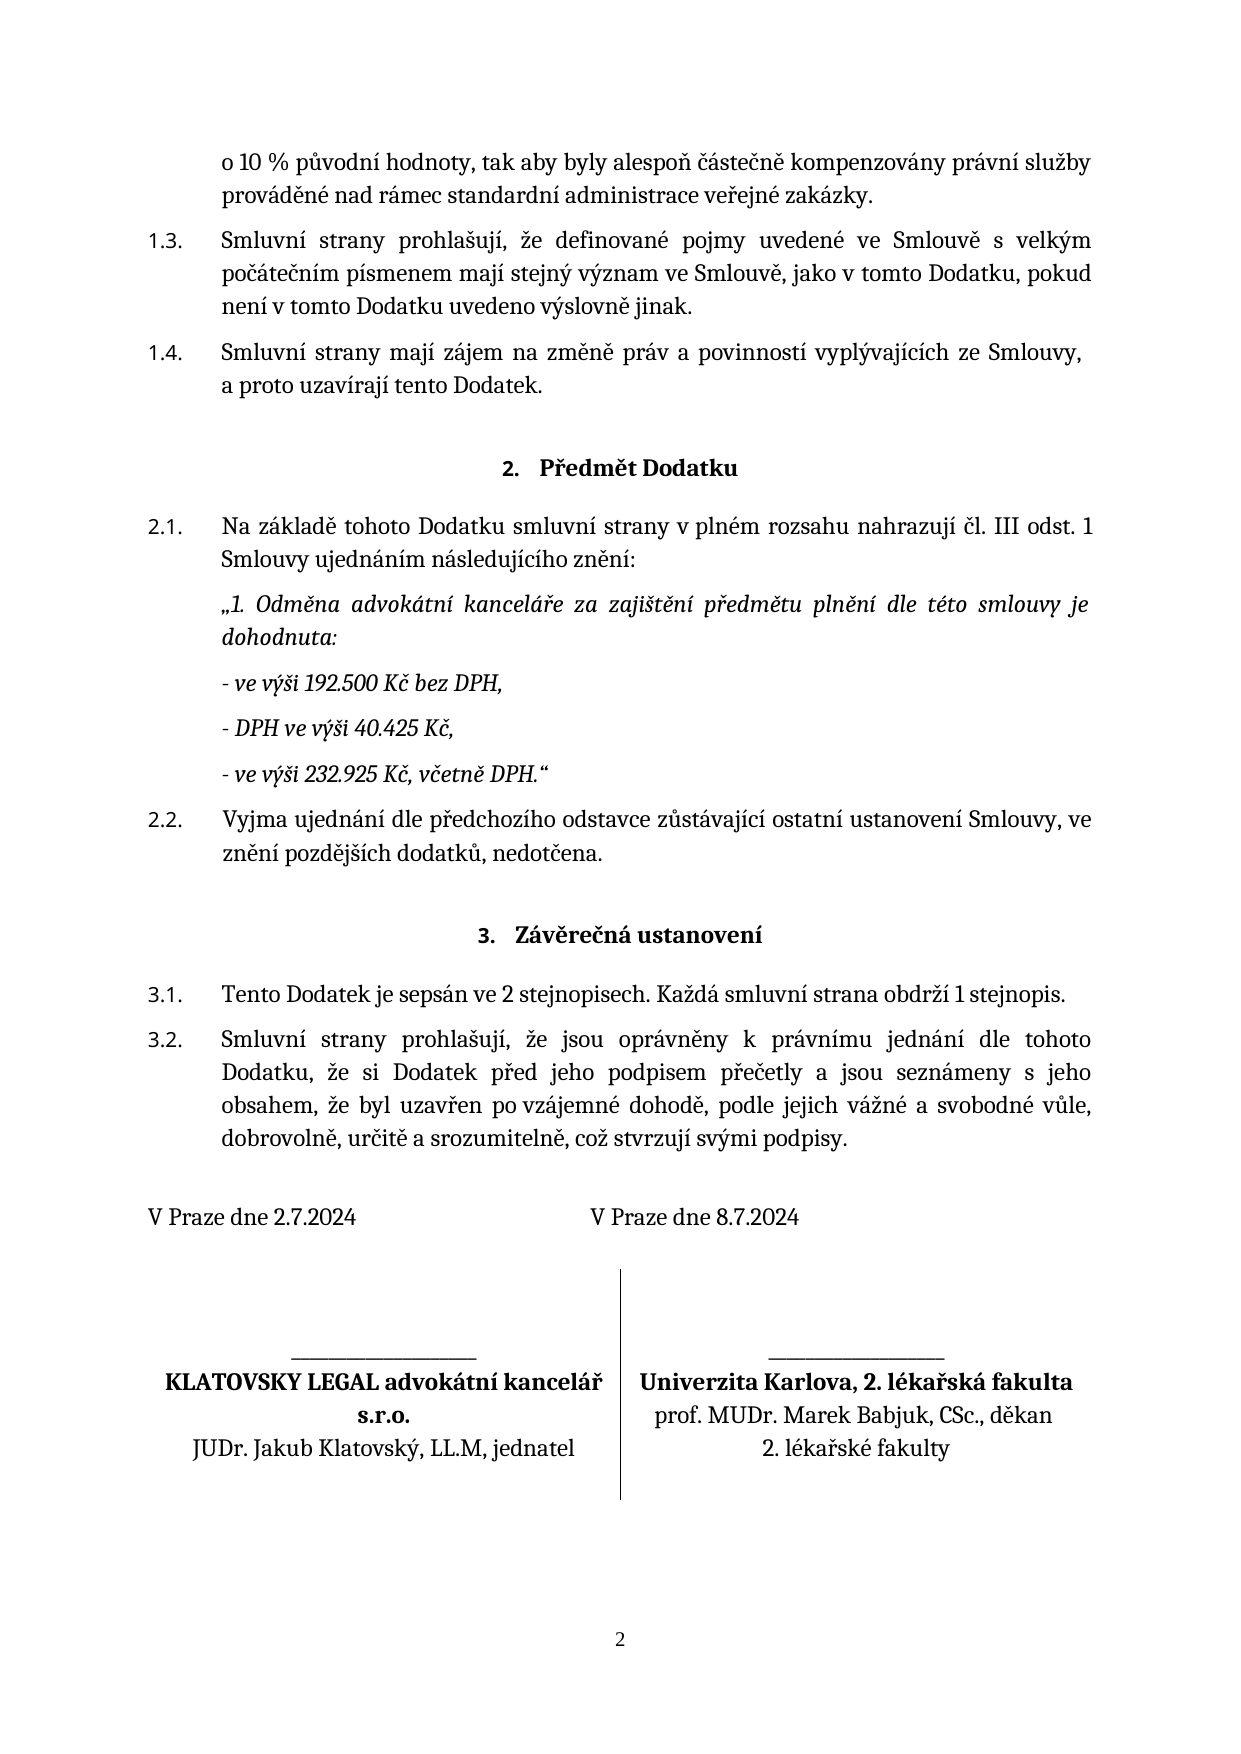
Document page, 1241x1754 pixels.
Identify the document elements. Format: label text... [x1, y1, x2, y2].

text - DPH ve výši 40.425 Kč, [221, 714, 1093, 743]
list Na základě tohoto Dodatku smluvní strany v plném rozsahu nahrazují čl. III odst. 1 Smlouvy ujednáním následujícího znění: [148, 512, 1093, 573]
text - ve výši 192.500 Kč bez DPH, [221, 669, 1093, 698]
list Smluvní strany prohlašují, že jsou oprávněny k právnímu jednání dle tohoto Dodatku, že si Dodatek před jeho podpisem přečetly a jsou seznámeny s jeho obsahem, že byl uzavřen po vzájemné dohodě, podle jejich vážné a svobodné vůle, dobrovolně, určitě a srozumitelně, což stvrzují svými podpisy. [148, 1025, 1093, 1153]
list Vyjma ujednání dle předchozího odstavce zůstávající ostatní ustanovení Smlouvy, ve znění pozdějších dodatků, nedotčena. [148, 805, 1093, 867]
table_header ____________________ KLATOVSKY LEGAL advokátní kancelář s.r.o. JUDr. Jakub Klatovský, LL.M, jednatel [148, 1269, 620, 1500]
text - ve výši 232.925 Kč, včetně DPH.“ [221, 760, 1093, 789]
table_header ___________________ Univerzita Karlova, 2. lékařská fakulta prof. MUDr. Marek Babjuk, CSc., děkan 2. lékařské fakulty [621, 1269, 1093, 1500]
list Smluvní strany mají zájem na změně práv a povinností vyplývajících ze Smlouvy, a proto uzavírají tento Dodatek. [148, 338, 1093, 399]
text „1. Odměna advokátní kanceláře za zajištění předmětu plnění dle této smlouvy je dohodnuta: [221, 590, 1093, 652]
list Předmět Dodatku [148, 454, 1093, 482]
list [148, 148, 1093, 209]
list Závěrečná ustanovení [148, 921, 1093, 950]
list Smluvní strany prohlašují, že definované pojmy uvedené ve Smlouvě s velkým počátečním písmenem mají stejný význam ve Smlouvě, jako v tomto Dodatku, pokud není v tomto Dodatku uvedeno výslovně jinak. [148, 226, 1093, 321]
text V Praze dne 2.7.2024 V Praze dne 8.7.2024 [148, 1203, 1093, 1231]
list Tento Dodatek je sepsán ve 2 stejnopisech. Každá smluvní strana obdrží 1 stejnopis. [148, 979, 1093, 1008]
